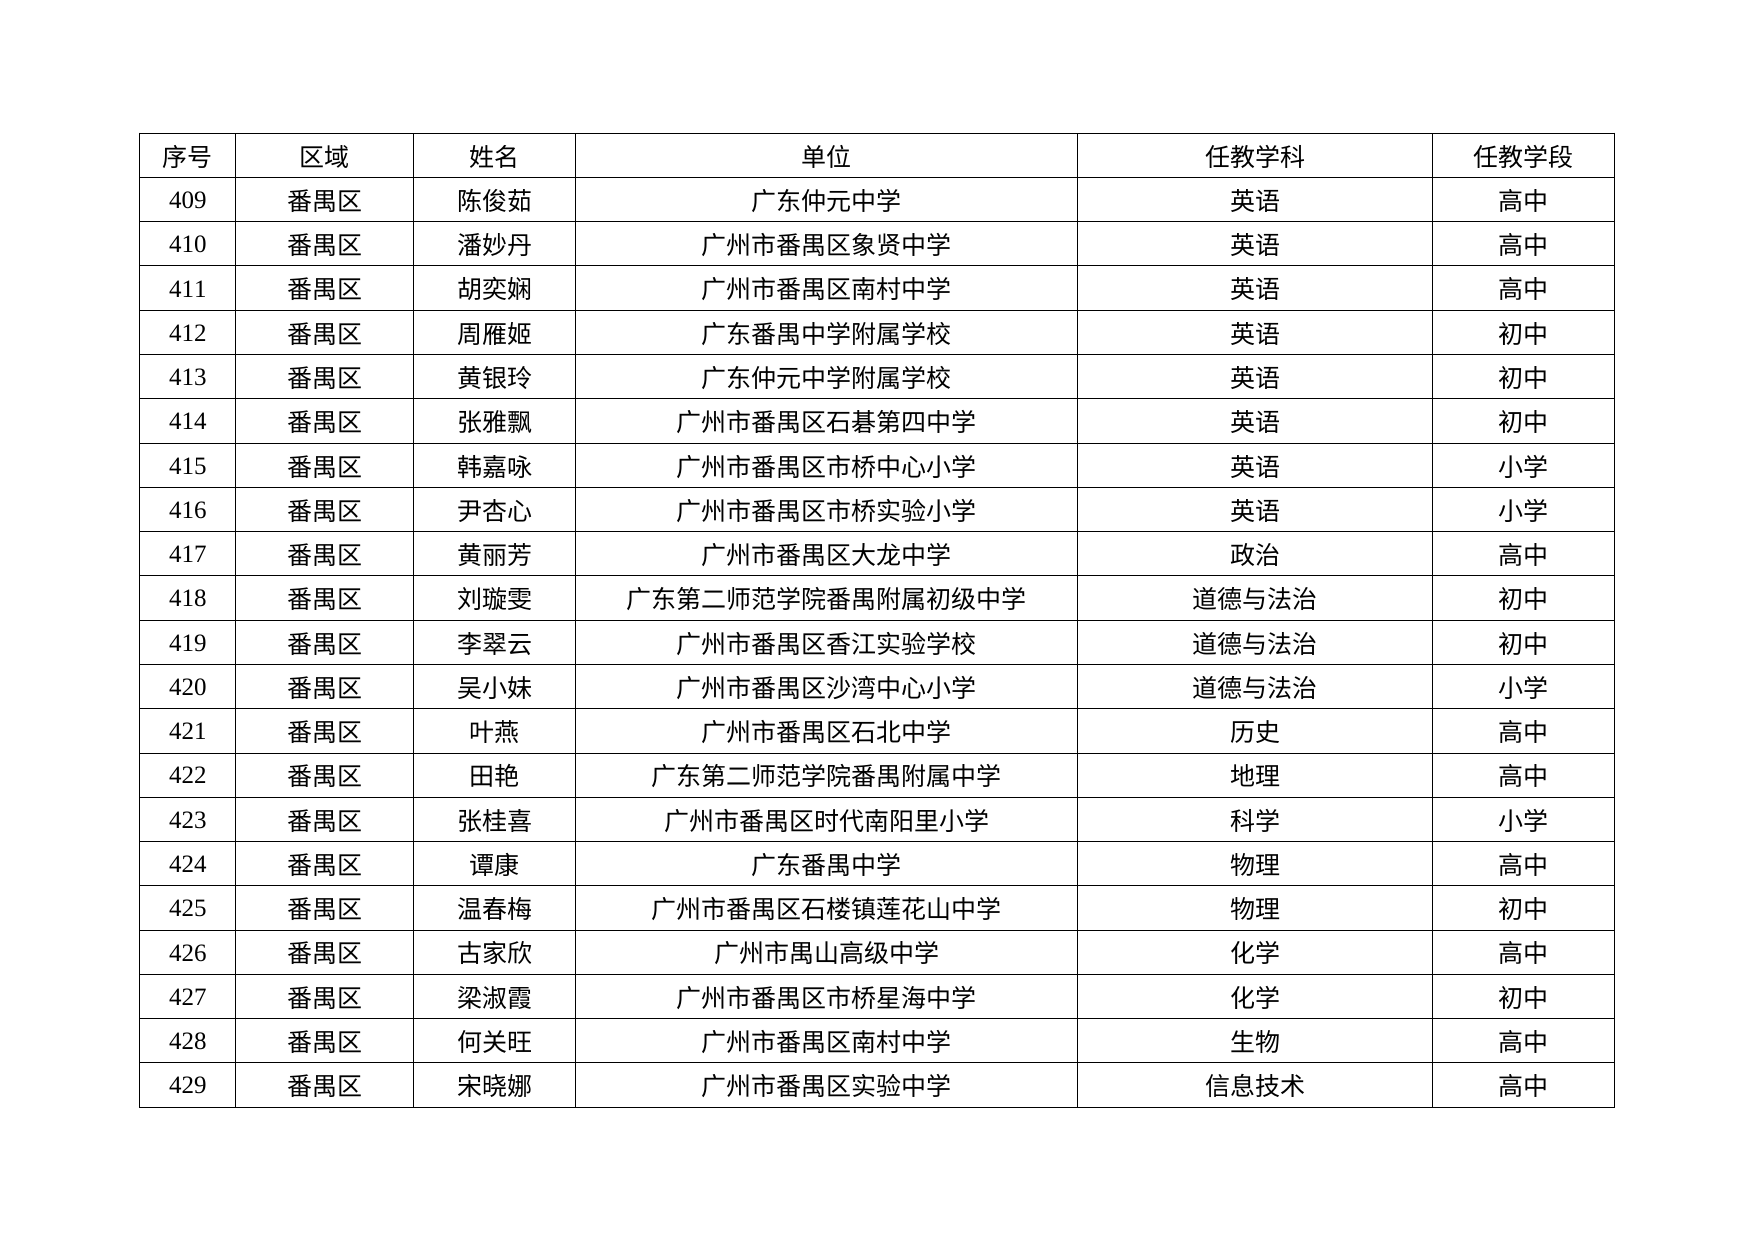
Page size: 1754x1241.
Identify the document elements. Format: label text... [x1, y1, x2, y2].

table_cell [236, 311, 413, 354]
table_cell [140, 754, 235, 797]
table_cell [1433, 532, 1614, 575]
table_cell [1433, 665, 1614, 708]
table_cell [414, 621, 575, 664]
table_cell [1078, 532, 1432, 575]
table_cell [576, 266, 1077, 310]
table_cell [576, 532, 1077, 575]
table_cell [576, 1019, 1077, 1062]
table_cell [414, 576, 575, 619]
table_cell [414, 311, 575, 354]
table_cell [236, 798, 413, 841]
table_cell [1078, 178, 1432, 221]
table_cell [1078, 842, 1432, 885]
table_header 姓名 [414, 134, 575, 177]
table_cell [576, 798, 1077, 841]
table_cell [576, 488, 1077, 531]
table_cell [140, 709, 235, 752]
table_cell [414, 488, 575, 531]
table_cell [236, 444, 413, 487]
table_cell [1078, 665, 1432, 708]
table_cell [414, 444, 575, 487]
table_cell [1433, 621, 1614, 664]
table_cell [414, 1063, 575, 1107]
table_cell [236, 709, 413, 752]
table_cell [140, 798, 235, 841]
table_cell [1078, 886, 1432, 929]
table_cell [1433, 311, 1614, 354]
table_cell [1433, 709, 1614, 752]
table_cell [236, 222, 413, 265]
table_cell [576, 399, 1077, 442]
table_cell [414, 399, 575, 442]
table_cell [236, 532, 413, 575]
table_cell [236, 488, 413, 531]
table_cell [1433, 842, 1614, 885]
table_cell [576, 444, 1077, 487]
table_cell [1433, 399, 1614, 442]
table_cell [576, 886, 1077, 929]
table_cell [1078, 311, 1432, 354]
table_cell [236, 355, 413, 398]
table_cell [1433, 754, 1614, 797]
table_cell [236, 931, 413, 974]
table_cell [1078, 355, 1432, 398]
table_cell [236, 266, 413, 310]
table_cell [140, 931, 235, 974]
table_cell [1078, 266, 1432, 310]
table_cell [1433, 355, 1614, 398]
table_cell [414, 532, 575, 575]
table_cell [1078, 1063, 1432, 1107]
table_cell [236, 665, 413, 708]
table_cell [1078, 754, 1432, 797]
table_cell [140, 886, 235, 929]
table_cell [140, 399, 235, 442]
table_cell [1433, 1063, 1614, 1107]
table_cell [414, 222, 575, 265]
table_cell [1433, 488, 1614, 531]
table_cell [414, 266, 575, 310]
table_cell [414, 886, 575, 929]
table_header 任教学段 [1433, 134, 1614, 177]
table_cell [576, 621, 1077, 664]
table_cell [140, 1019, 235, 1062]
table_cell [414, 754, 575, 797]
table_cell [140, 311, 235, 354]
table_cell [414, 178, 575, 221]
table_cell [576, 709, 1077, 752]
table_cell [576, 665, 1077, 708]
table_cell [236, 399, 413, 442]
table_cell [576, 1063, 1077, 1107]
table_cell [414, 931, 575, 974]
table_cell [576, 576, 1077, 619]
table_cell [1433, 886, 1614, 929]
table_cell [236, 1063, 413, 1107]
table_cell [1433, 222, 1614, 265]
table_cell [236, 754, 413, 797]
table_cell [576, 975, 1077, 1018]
table_header 序号 [140, 134, 235, 177]
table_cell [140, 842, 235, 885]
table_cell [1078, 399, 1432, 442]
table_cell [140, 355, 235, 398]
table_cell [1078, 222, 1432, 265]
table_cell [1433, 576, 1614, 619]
table_header 单位 [576, 134, 1077, 177]
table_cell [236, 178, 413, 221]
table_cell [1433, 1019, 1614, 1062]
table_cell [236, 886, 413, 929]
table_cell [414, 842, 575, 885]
table_header 任教学科 [1078, 134, 1432, 177]
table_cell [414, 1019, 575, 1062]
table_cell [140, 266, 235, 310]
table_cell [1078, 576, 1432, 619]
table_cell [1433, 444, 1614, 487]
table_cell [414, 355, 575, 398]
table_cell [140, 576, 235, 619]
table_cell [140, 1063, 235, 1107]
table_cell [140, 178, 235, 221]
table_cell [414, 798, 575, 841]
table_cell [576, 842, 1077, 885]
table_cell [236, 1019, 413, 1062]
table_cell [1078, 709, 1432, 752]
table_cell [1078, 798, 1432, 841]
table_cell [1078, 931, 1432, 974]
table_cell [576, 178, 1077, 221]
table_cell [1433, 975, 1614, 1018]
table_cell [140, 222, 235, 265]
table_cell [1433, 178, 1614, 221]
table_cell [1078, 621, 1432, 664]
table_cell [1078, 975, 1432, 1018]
table_header 区域 [236, 134, 413, 177]
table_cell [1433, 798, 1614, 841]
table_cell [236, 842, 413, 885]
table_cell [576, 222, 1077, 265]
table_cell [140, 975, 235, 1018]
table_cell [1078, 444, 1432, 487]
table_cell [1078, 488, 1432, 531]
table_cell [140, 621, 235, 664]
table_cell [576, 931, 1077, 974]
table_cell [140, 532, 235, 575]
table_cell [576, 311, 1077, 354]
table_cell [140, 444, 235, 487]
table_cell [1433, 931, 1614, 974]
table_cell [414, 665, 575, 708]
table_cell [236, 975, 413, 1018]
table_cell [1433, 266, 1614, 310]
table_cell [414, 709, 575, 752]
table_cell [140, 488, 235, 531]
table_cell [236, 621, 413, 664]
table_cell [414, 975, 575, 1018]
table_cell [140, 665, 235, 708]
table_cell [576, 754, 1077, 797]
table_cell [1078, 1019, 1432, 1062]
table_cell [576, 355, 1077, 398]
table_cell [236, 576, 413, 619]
